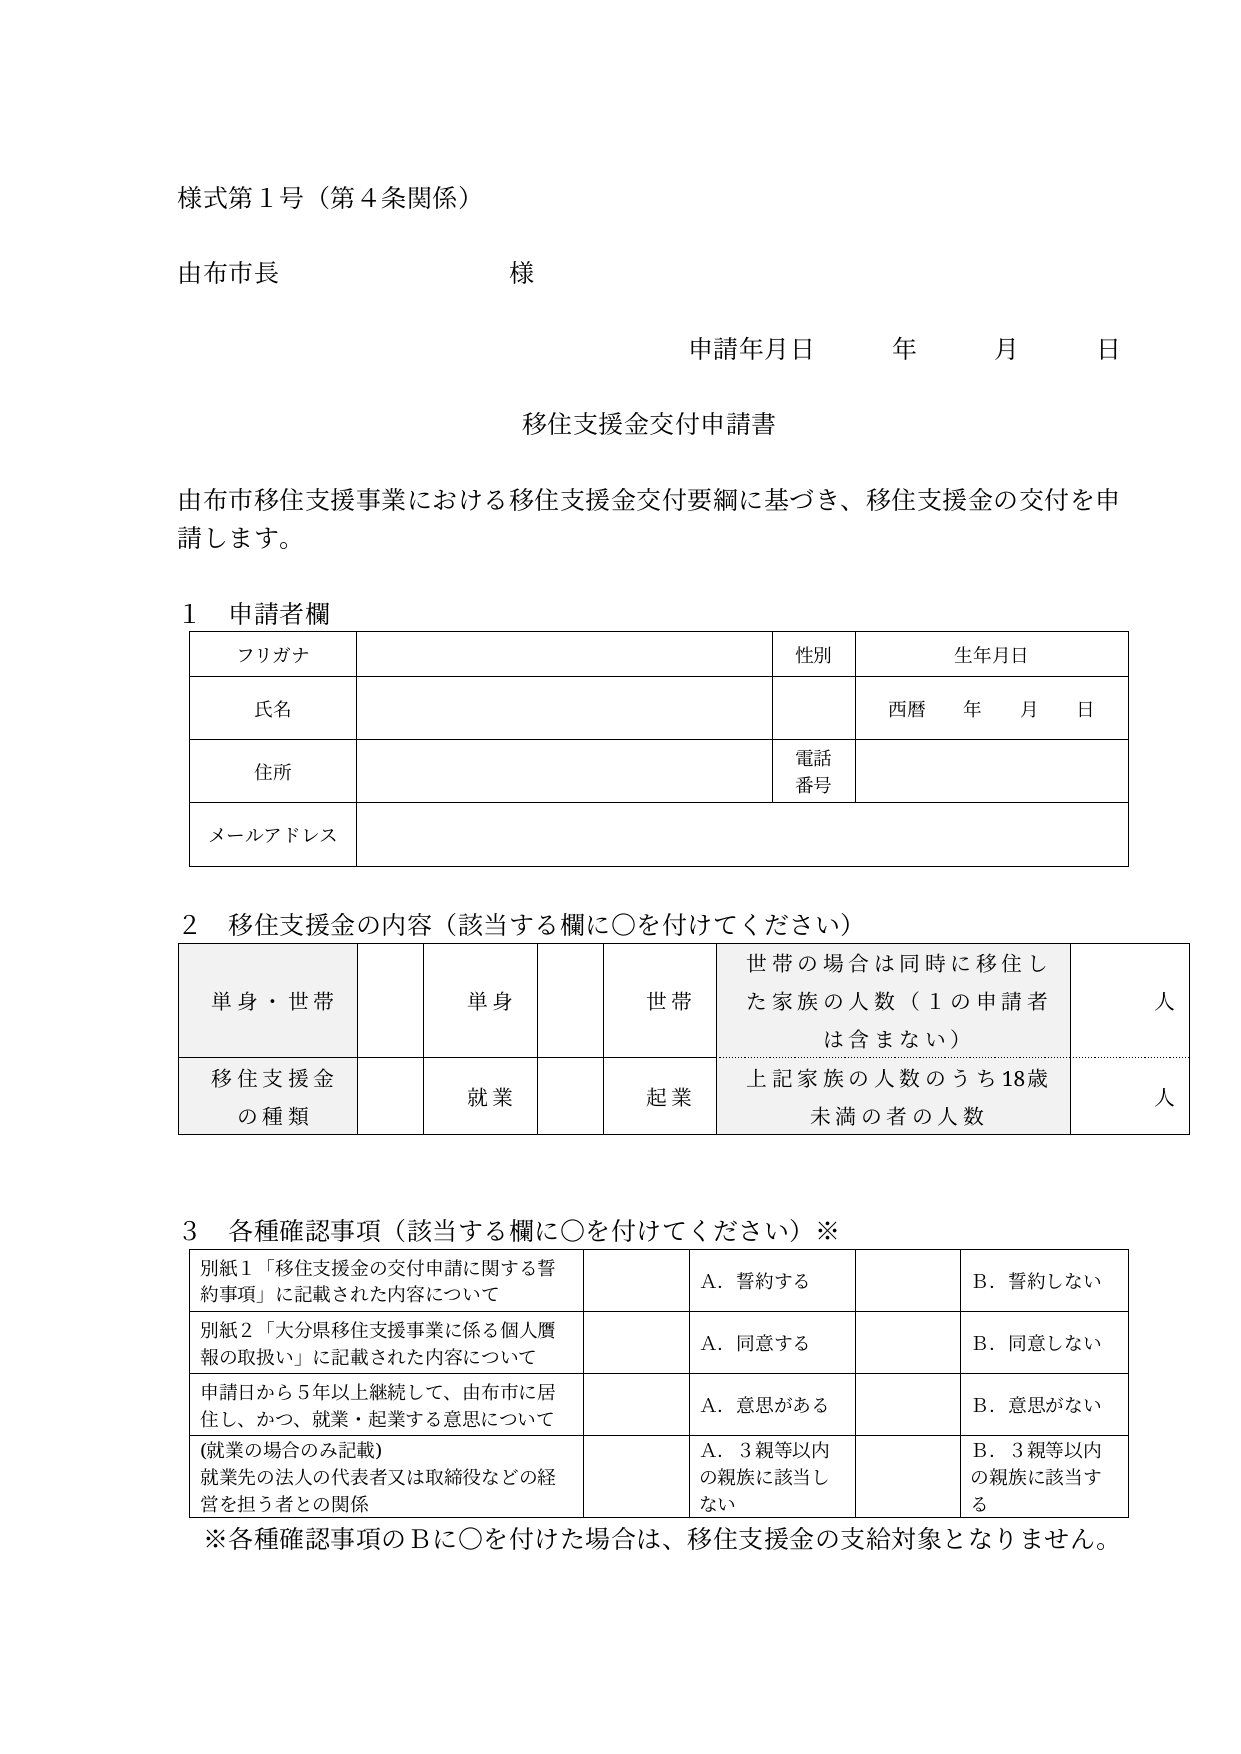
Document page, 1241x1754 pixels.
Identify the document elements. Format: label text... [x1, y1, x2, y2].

table_cell 申請日から５年以上継続して、由布市に居住し、かつ、就業・起業する意思について [190, 1374, 583, 1435]
table_header フリガナ [190, 632, 356, 676]
table_cell [584, 1436, 689, 1517]
table_header Ａ．誓約する [690, 1250, 855, 1311]
table_header [358, 944, 423, 1057]
table_header [357, 632, 772, 676]
table_header Ｂ．誓約しない [961, 1250, 1128, 1311]
table_cell Ｂ．同意しない [961, 1312, 1128, 1373]
table_cell Ａ．同意する [690, 1312, 855, 1373]
table_cell [538, 1058, 603, 1134]
table_cell Ａ．３親等以内の親族に該当しない [690, 1436, 855, 1517]
text 移住支援金交付申請書 [177, 404, 1122, 442]
table_header 世帯の場合は同時に移住した家族の人数（１の申請者は含まない） [717, 944, 1070, 1057]
table_cell [856, 1312, 960, 1373]
table_cell [357, 803, 1128, 866]
table_cell 電話 番号 [773, 740, 855, 802]
table_header 単身・世帯 [179, 944, 357, 1057]
table_cell [773, 677, 855, 739]
text 申請年月日 年 月 日 [177, 329, 1122, 366]
table_cell 起業 [604, 1058, 716, 1134]
table_header [538, 944, 603, 1057]
table_header 単身 [424, 944, 537, 1057]
text １ 申請者欄 [177, 593, 1122, 631]
table_cell [358, 1058, 423, 1134]
table_cell 就業 [424, 1058, 537, 1134]
table_header [856, 1250, 960, 1311]
table_header 性別 [773, 632, 855, 676]
text 様式第１号（第４条関係） [177, 177, 1122, 215]
table_header 別紙１「移住支援金の交付申請に関する誓 約事項」に記載された内容について [190, 1250, 583, 1311]
table_cell [357, 677, 772, 739]
table_cell [856, 1436, 960, 1517]
table_cell 西暦 年 月 日 [856, 677, 1128, 739]
table_header 生年月日 [856, 632, 1128, 676]
table_header 人 [1071, 944, 1189, 1057]
table_cell [856, 740, 1128, 802]
text 由布市長 様 [177, 253, 1122, 291]
table_cell (就業の場合のみ記載) 就業先の法人の代表者又は取締役などの経営を担う者との関係 [190, 1436, 583, 1517]
table_cell 人 [1071, 1057, 1189, 1134]
table_cell メールアドレス [190, 803, 356, 866]
table_cell 上記家族の人数のうち18歳未満の者の人数 [717, 1057, 1070, 1134]
table_cell Ｂ．３親等以内の親族に該当する [961, 1436, 1128, 1517]
table_cell 別紙２「大分県移住支援事業に係る個人贋 報の取扱い」に記載された内容について [190, 1312, 583, 1373]
table_cell [357, 740, 772, 802]
table_header 世帯 [604, 944, 716, 1057]
table_cell [584, 1374, 689, 1435]
table_cell Ａ．意思がある [690, 1374, 855, 1435]
table_cell 住所 [190, 740, 356, 802]
table_cell 氏名 [190, 677, 356, 739]
text ３ 各種確認事項（該当する欄に〇を付けてください）※ [177, 1211, 1122, 1248]
table_header [584, 1250, 689, 1311]
table_cell 移住支援金 の種類 [179, 1058, 357, 1134]
table_cell [584, 1312, 689, 1373]
text 由布市移住支援事業における移住支援金交付要綱に基づき、移住支援金の交付を申請します。 [177, 480, 1122, 556]
table_cell Ｂ．意思がない [961, 1374, 1128, 1435]
text ※各種確認事項のＢに〇を付けた場合は、移住支援金の支給対象となりません。 [177, 1518, 1122, 1556]
table_cell [856, 1374, 960, 1435]
text ２ 移住支援金の内容（該当する欄に〇を付けてください） [177, 905, 1122, 943]
